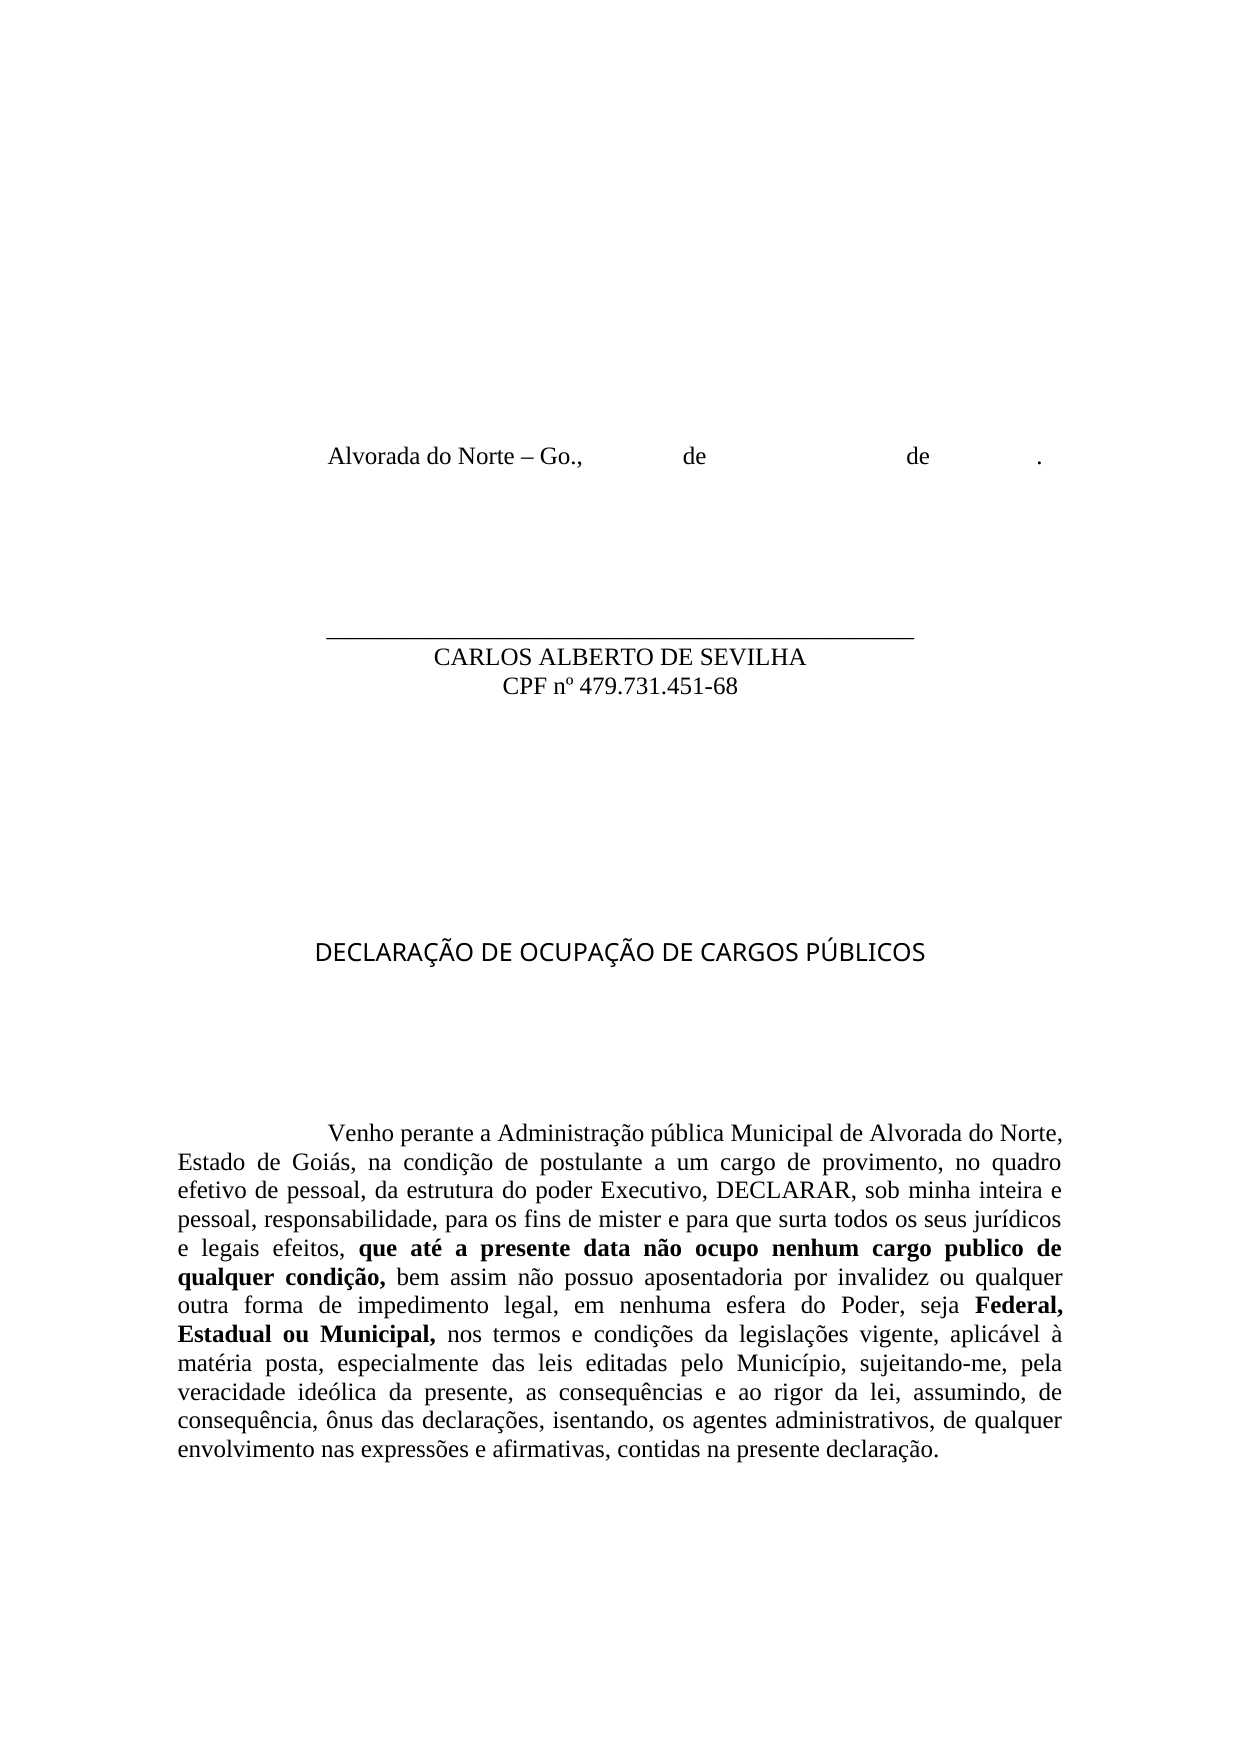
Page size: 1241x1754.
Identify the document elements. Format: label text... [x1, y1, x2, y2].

text DECLARAÇÃO DE OCUPAÇÃO DE CARGOS PÚBLICOS [177, 935, 1063, 969]
text _______________________________________________ [177, 613, 1063, 642]
text Venho perante a Administração pública Municipal de Alvorada do Norte, Estado de Goiás, na condição de postulante a um cargo de provimento, no quadro efetivo de pessoal, da estrutura do poder Executivo, DECLARAR, sob minha inteira e pessoal, responsabilidade, para os fins de mister e para que surta todos os seus jurídicos e legais efeitos, que até a presente data não ocupo nenhum cargo publico de qualquer condição, bem assim não possuo aposentadoria por invalidez ou qualquer outra forma de impedimento legal, em nenhuma esfera do Poder, seja Federal, Estadual ou Municipal, nos termos e condições da legislações vigente, aplicável à matéria posta, especialmente das leis editadas pelo Município, sujeitando-me, pela veracidade ideólica da presente, as consequências e ao rigor da lei, assumindo, de consequência, ônus das declarações, isentando, os agentes administrativos, de qualquer envolvimento nas expressões e afirmativas, contidas na presente declaração. [177, 1118, 1063, 1463]
text CPF nº 479.731.451-68 [177, 671, 1063, 699]
text Alvorada do Norte – Go., de de . [177, 441, 1063, 469]
text CARLOS ALBERTO DE SEVILHA [177, 642, 1063, 671]
